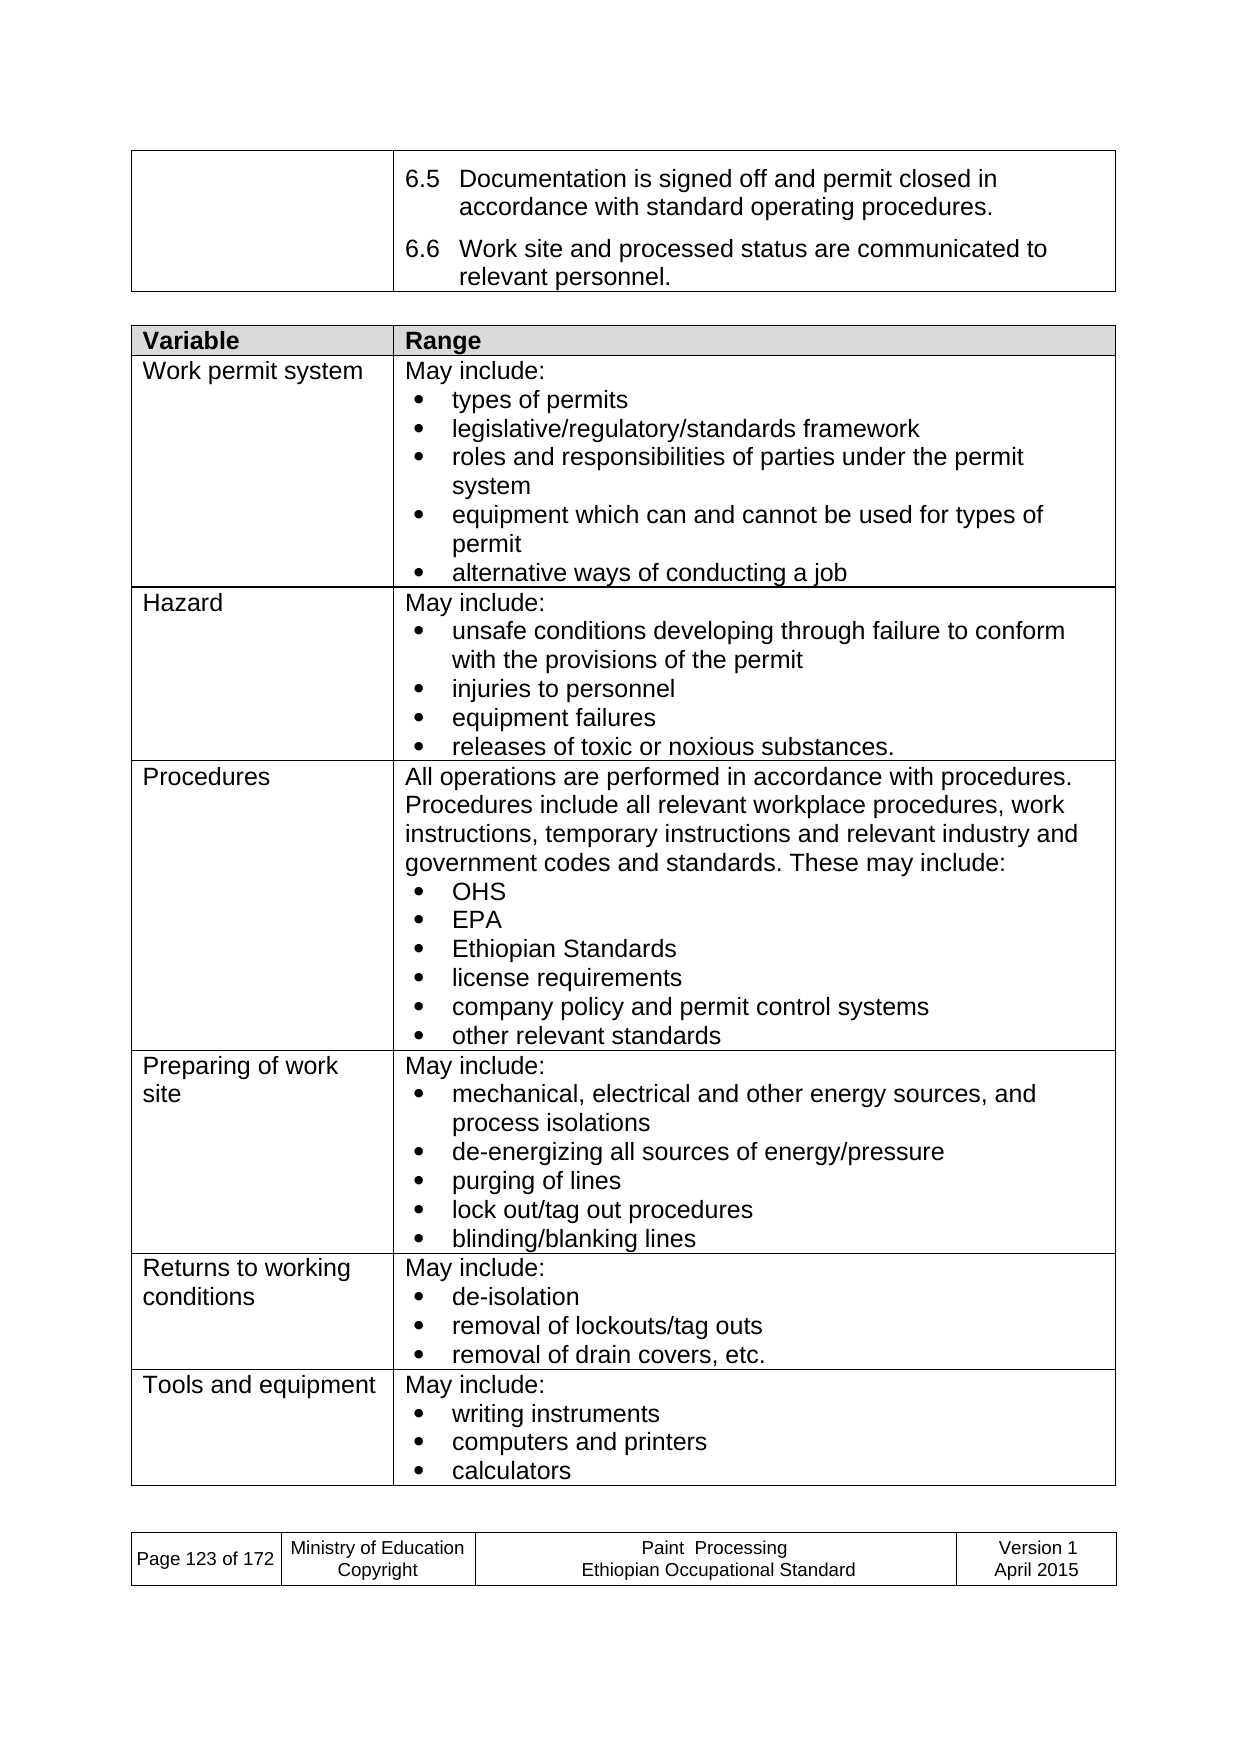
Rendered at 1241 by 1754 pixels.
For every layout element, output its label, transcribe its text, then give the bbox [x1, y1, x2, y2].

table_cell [132, 151, 393, 291]
table_header Range [394, 326, 1115, 355]
table_cell May include: unsafe conditions developing through failure to conform with the provisions of the permit injuries to personnel equipment failures releases of toxic or noxious substances. [394, 588, 1115, 760]
table_header Variable [132, 326, 393, 355]
table_cell Work permit system [132, 356, 393, 586]
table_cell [394, 151, 1115, 291]
table_cell All operations are performed in accordance with procedures. Procedures include all relevant workplace procedures, work instructions, temporary instructions and relevant industry and government codes and standards. These may include: OHS EPA Ethiopian Standards license requirements company policy and permit control systems other relevant standards [394, 761, 1115, 1049]
table_cell Procedures [132, 761, 393, 1049]
table_cell Preparing of work site [132, 1051, 393, 1252]
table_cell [394, 1370, 1115, 1485]
table_cell May include: de-isolation removal of lockouts/tag outs removal of drain covers, etc. [394, 1254, 1115, 1369]
table_cell Returns to working conditions [132, 1254, 393, 1369]
table_cell Hazard [132, 588, 393, 760]
table_cell May include: types of permits legislative/regulatory/standards framework roles and responsibilities of parties under the permit system equipment which can and cannot be used for types of permit alternative ways of conducting a job [394, 356, 1115, 586]
table_cell May include: mechanical, electrical and other energy sources, and process isolations de-energizing all sources of energy/pressure purging of lines lock out/tag out procedures blinding/blanking lines [394, 1051, 1115, 1252]
table_cell Tools and equipment [132, 1370, 393, 1485]
